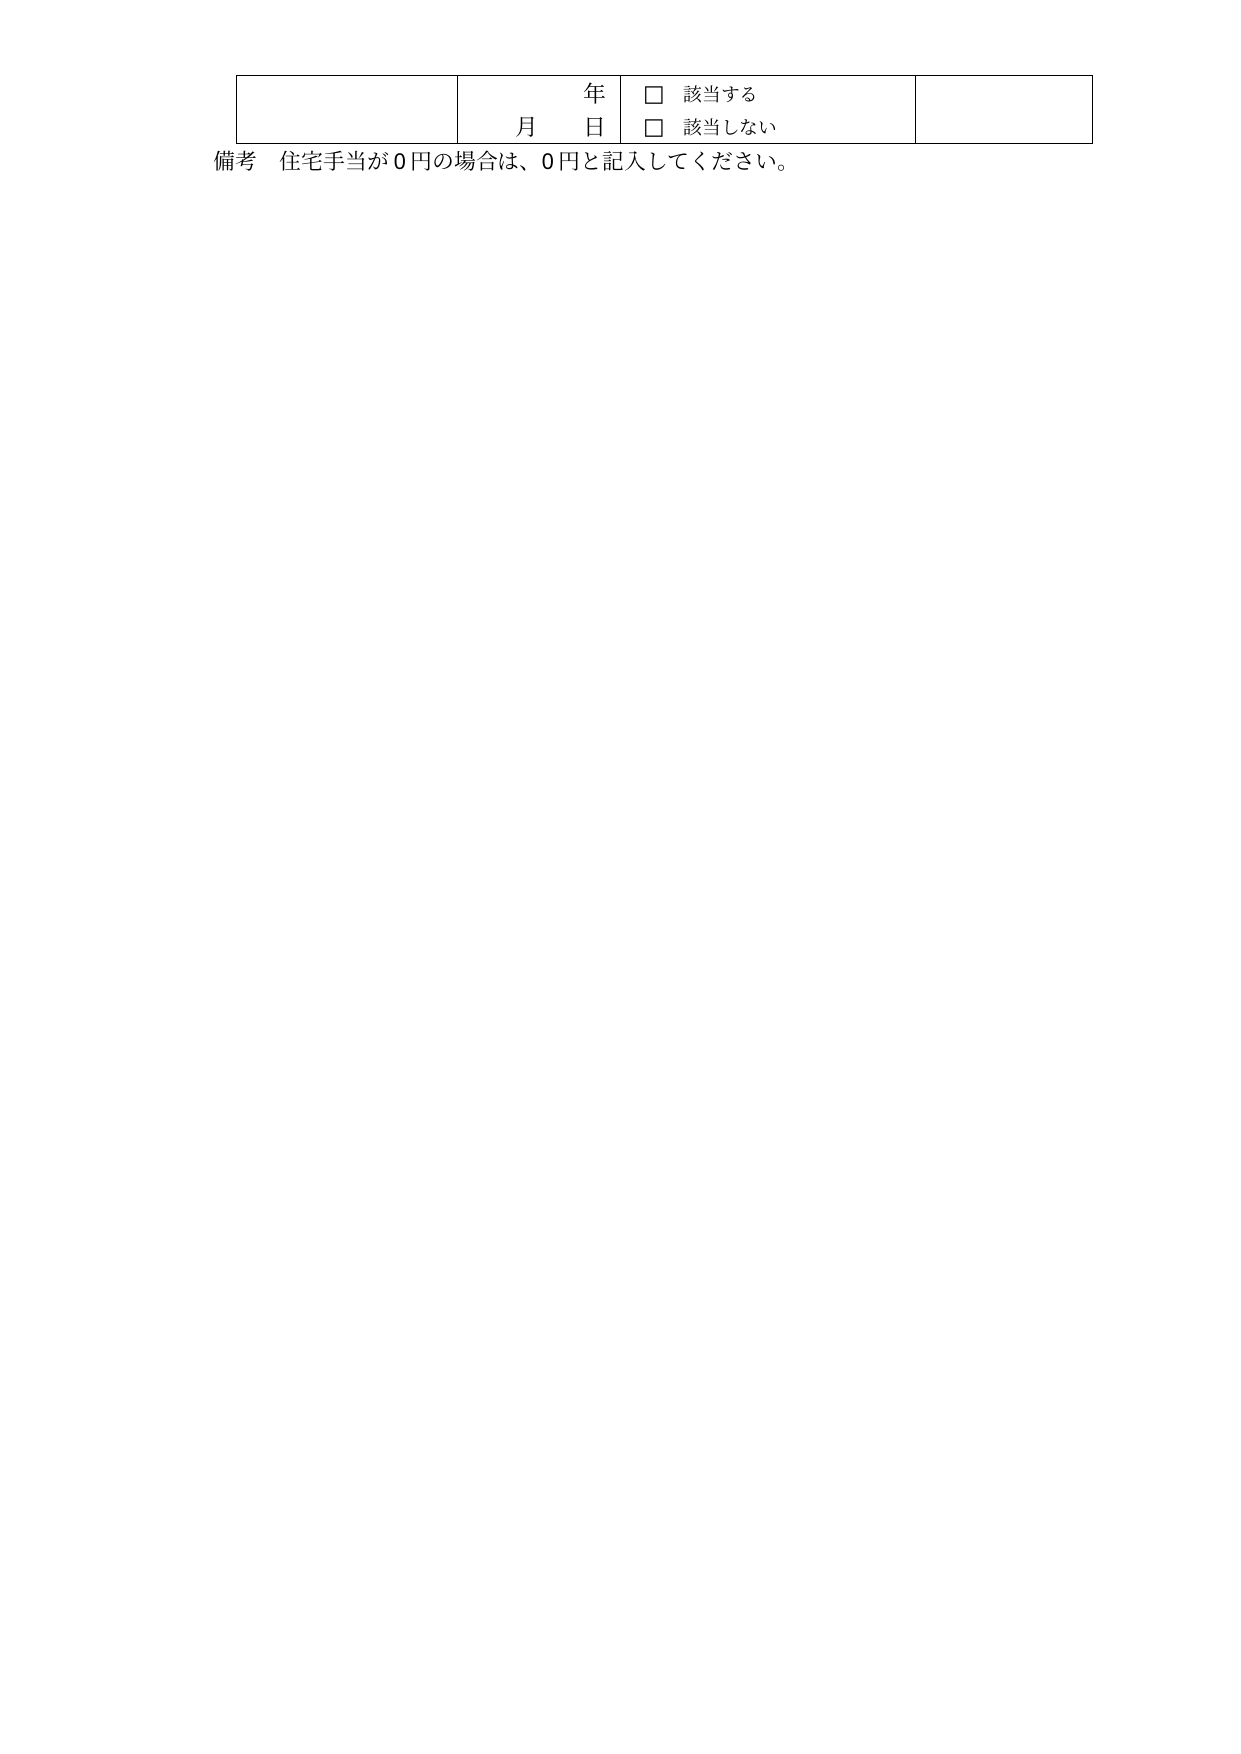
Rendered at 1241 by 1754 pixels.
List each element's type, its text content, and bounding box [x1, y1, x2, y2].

table_cell [916, 76, 1092, 142]
table_cell [237, 76, 457, 142]
text 備考 住宅手当が0円の場合は、0円と記入してください。 [148, 143, 1092, 176]
table_cell 年 月 日 [458, 76, 620, 142]
table_cell □ 該当する □ 該当しない [621, 76, 915, 142]
